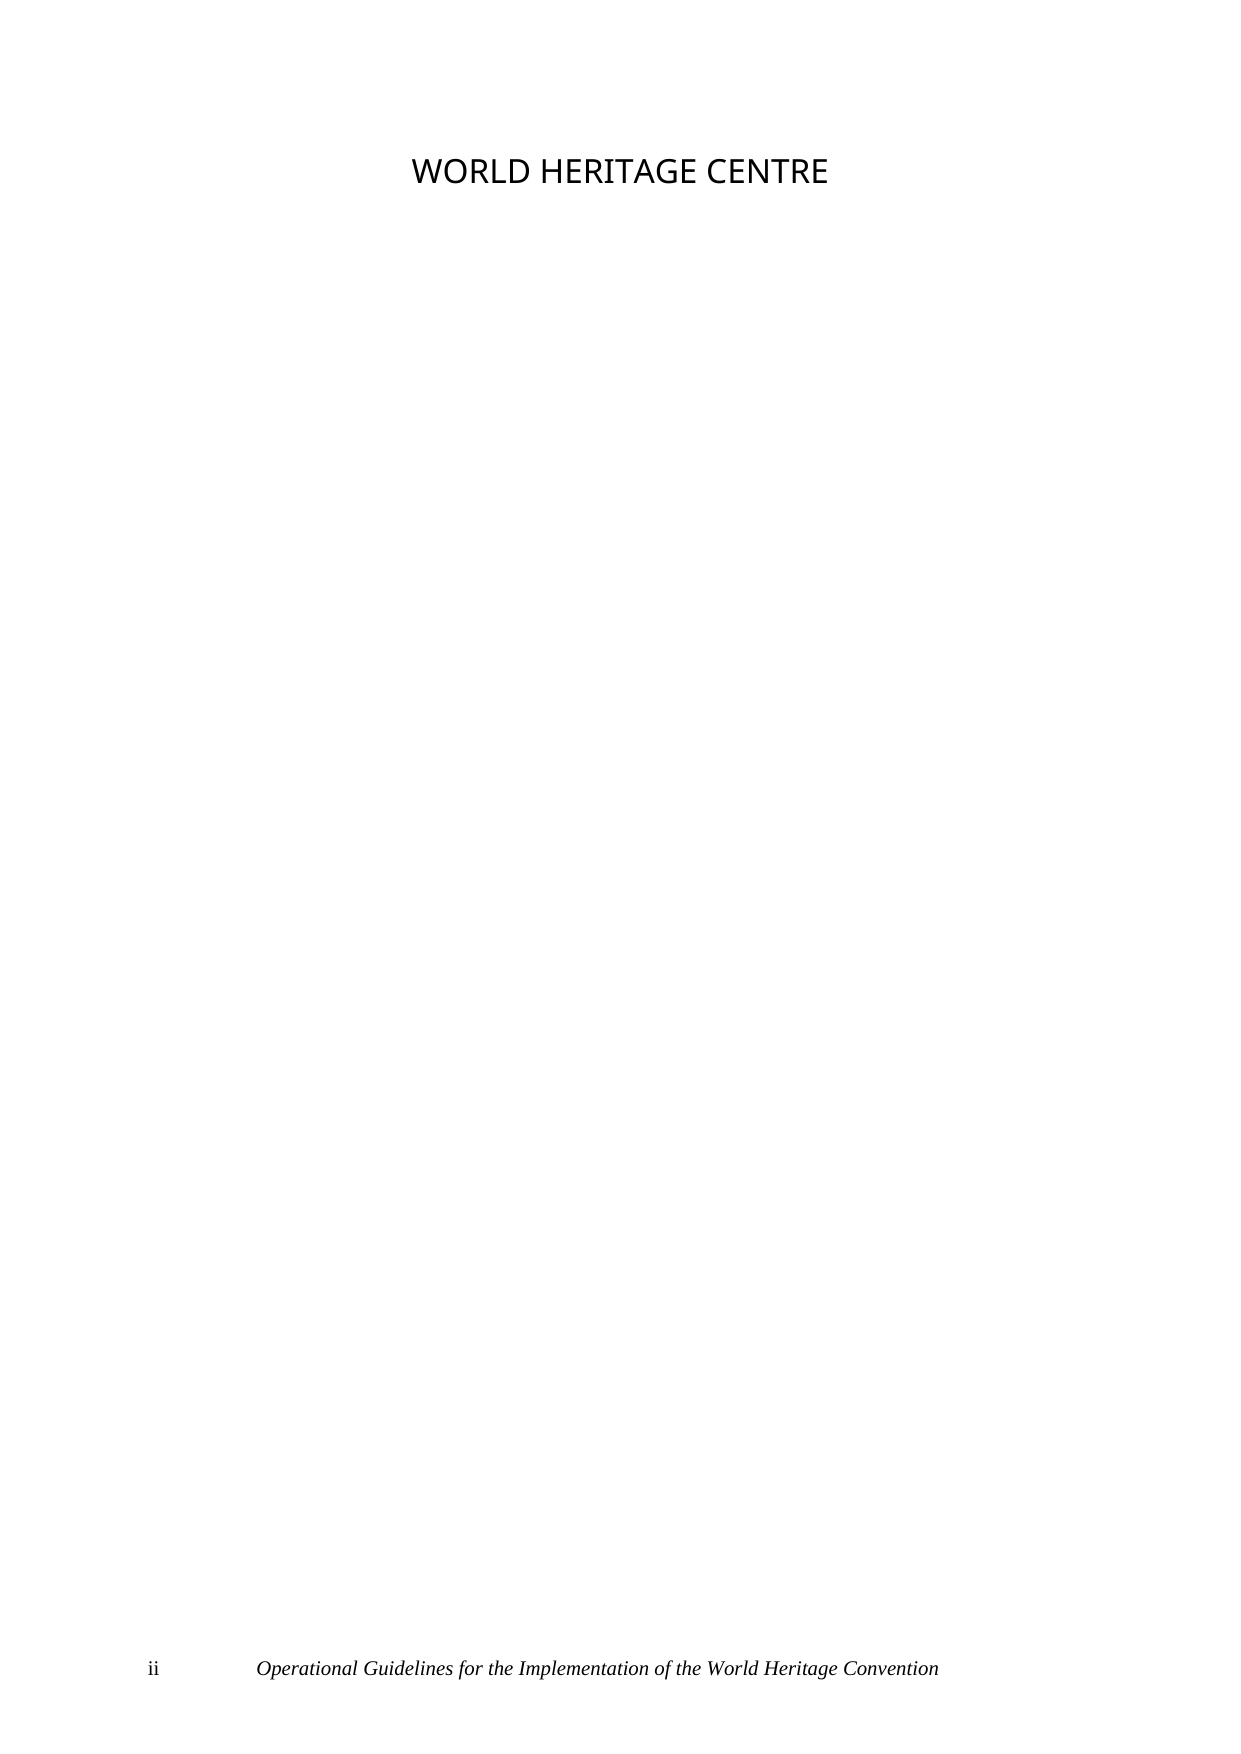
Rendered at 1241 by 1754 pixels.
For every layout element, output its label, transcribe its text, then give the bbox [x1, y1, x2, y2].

text WORLD HERITAGE CENTRE [148, 148, 1093, 193]
